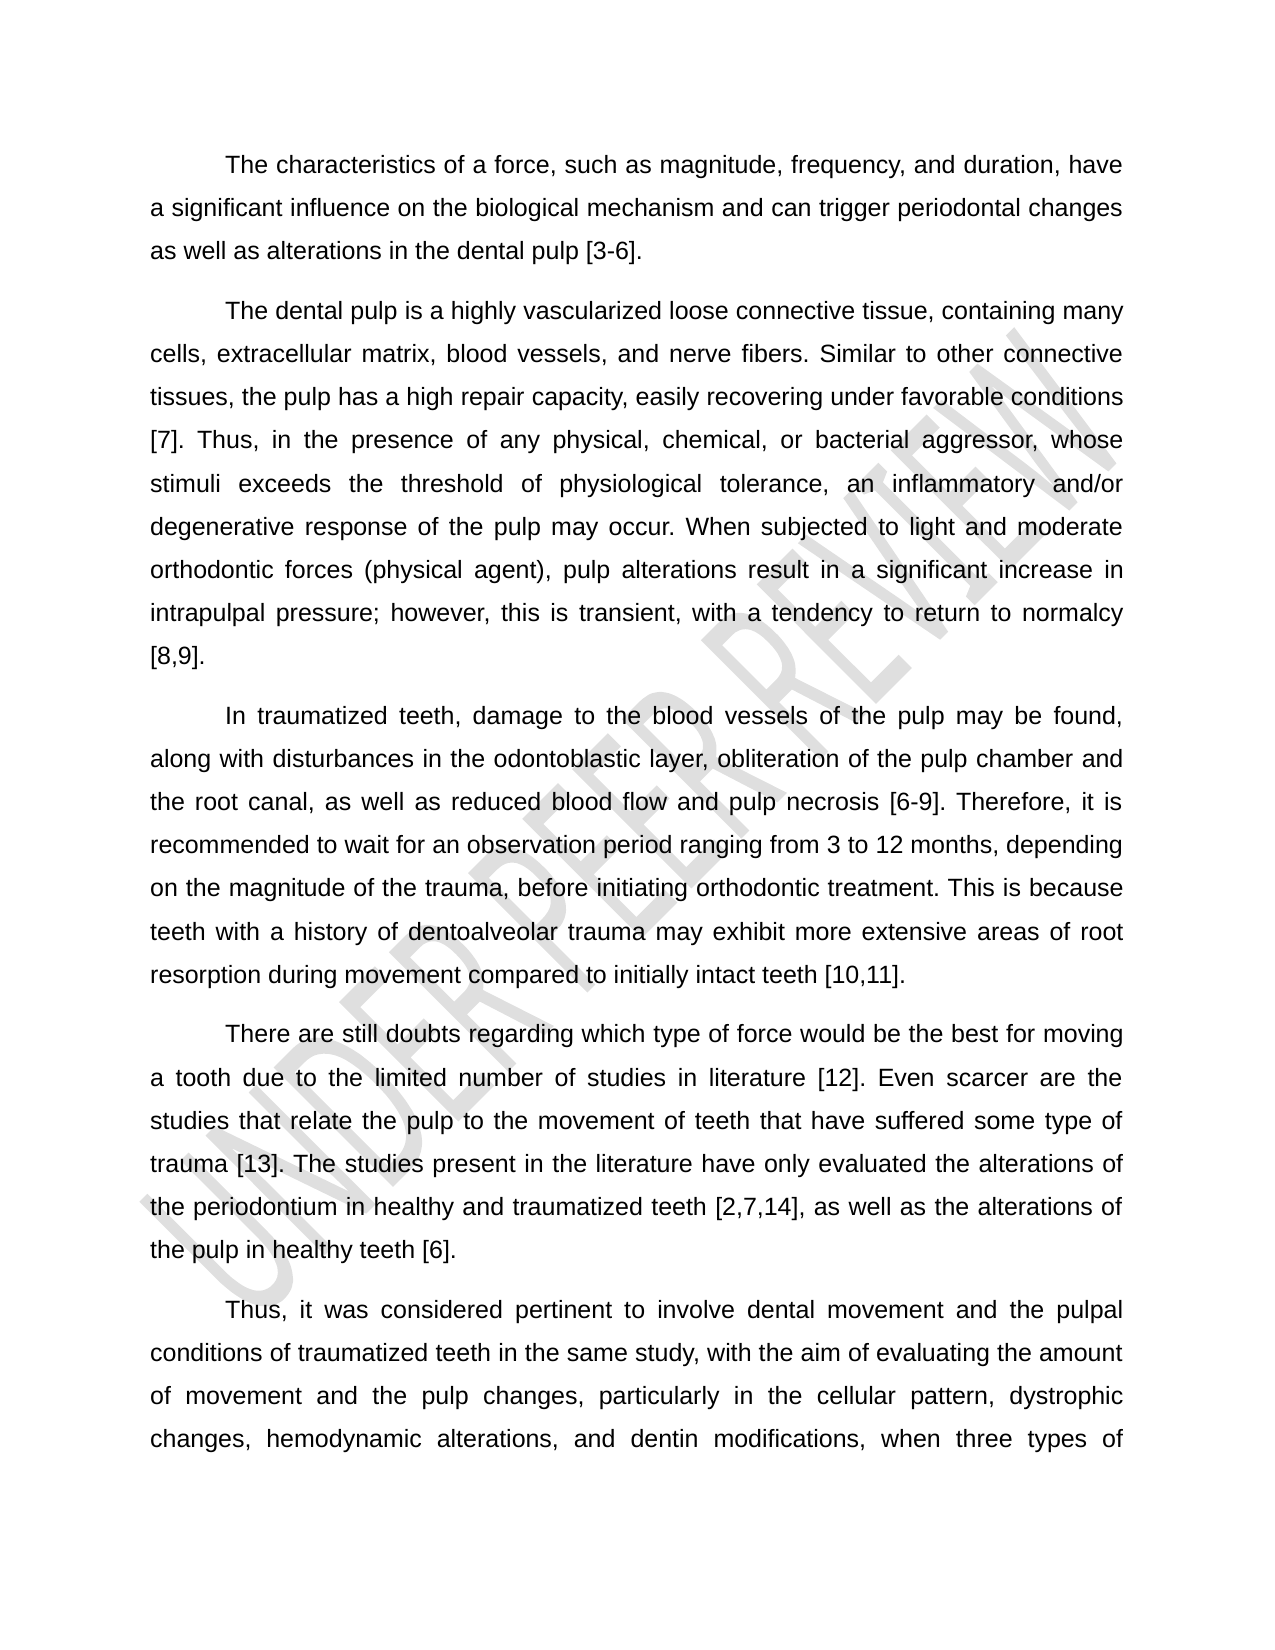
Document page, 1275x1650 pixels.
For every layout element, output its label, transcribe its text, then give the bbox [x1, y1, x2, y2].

text The characteristics of a force, such as magnitude, frequency, and duration, have a significant influence on the biological mechanism and can trigger periodontal changes as well as alterations in the dental pulp [3-6]. [150, 150, 1125, 265]
text The dental pulp is a highly vascularized loose connective tissue, containing many cells, extracellular matrix, blood vessels, and nerve fibers. Similar to other connective tissues, the pulp has a high repair capacity, easily recovering under favorable conditions [7]. Thus, in the presence of any physical, chemical, or bacterial aggressor, whose stimuli exceeds the threshold of physiological tolerance, an inflammatory and/or degenerative response of the pulp may occur. When subjected to light and moderate orthodontic forces (physical agent), pulp alterations result in a significant increase in intrapulpal pressure; however, this is transient, with a tendency to return to normalcy [8,9]. [150, 296, 1125, 670]
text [150, 1295, 1125, 1453]
text In traumatized teeth, damage to the blood vessels of the pulp may be found, along with disturbances in the odontoblastic layer, obliteration of the pulp chamber and the root canal, as well as reduced blood flow and pulp necrosis [6-9]. Therefore, it is recommended to wait for an observation period ranging from 3 to 12 months, depending on the magnitude of the trauma, before initiating orthodontic treatment. This is because teeth with a history of dentoalveolar trauma may exhibit more extensive areas of root resorption during movement compared to initially intact teeth [10,11]. [150, 701, 1125, 988]
text There are still doubts regarding which type of force would be the best for moving a tooth due to the limited number of studies in literature [12]. Even scarcer are the studies that relate the pulp to the movement of teeth that have suffered some type of trauma [13]. The studies present in the literature have only evaluated the alterations of the periodontium in healthy and traumatized teeth [2,7,14], as well as the alterations of the pulp in healthy teeth [6]. [150, 1019, 1125, 1264]
